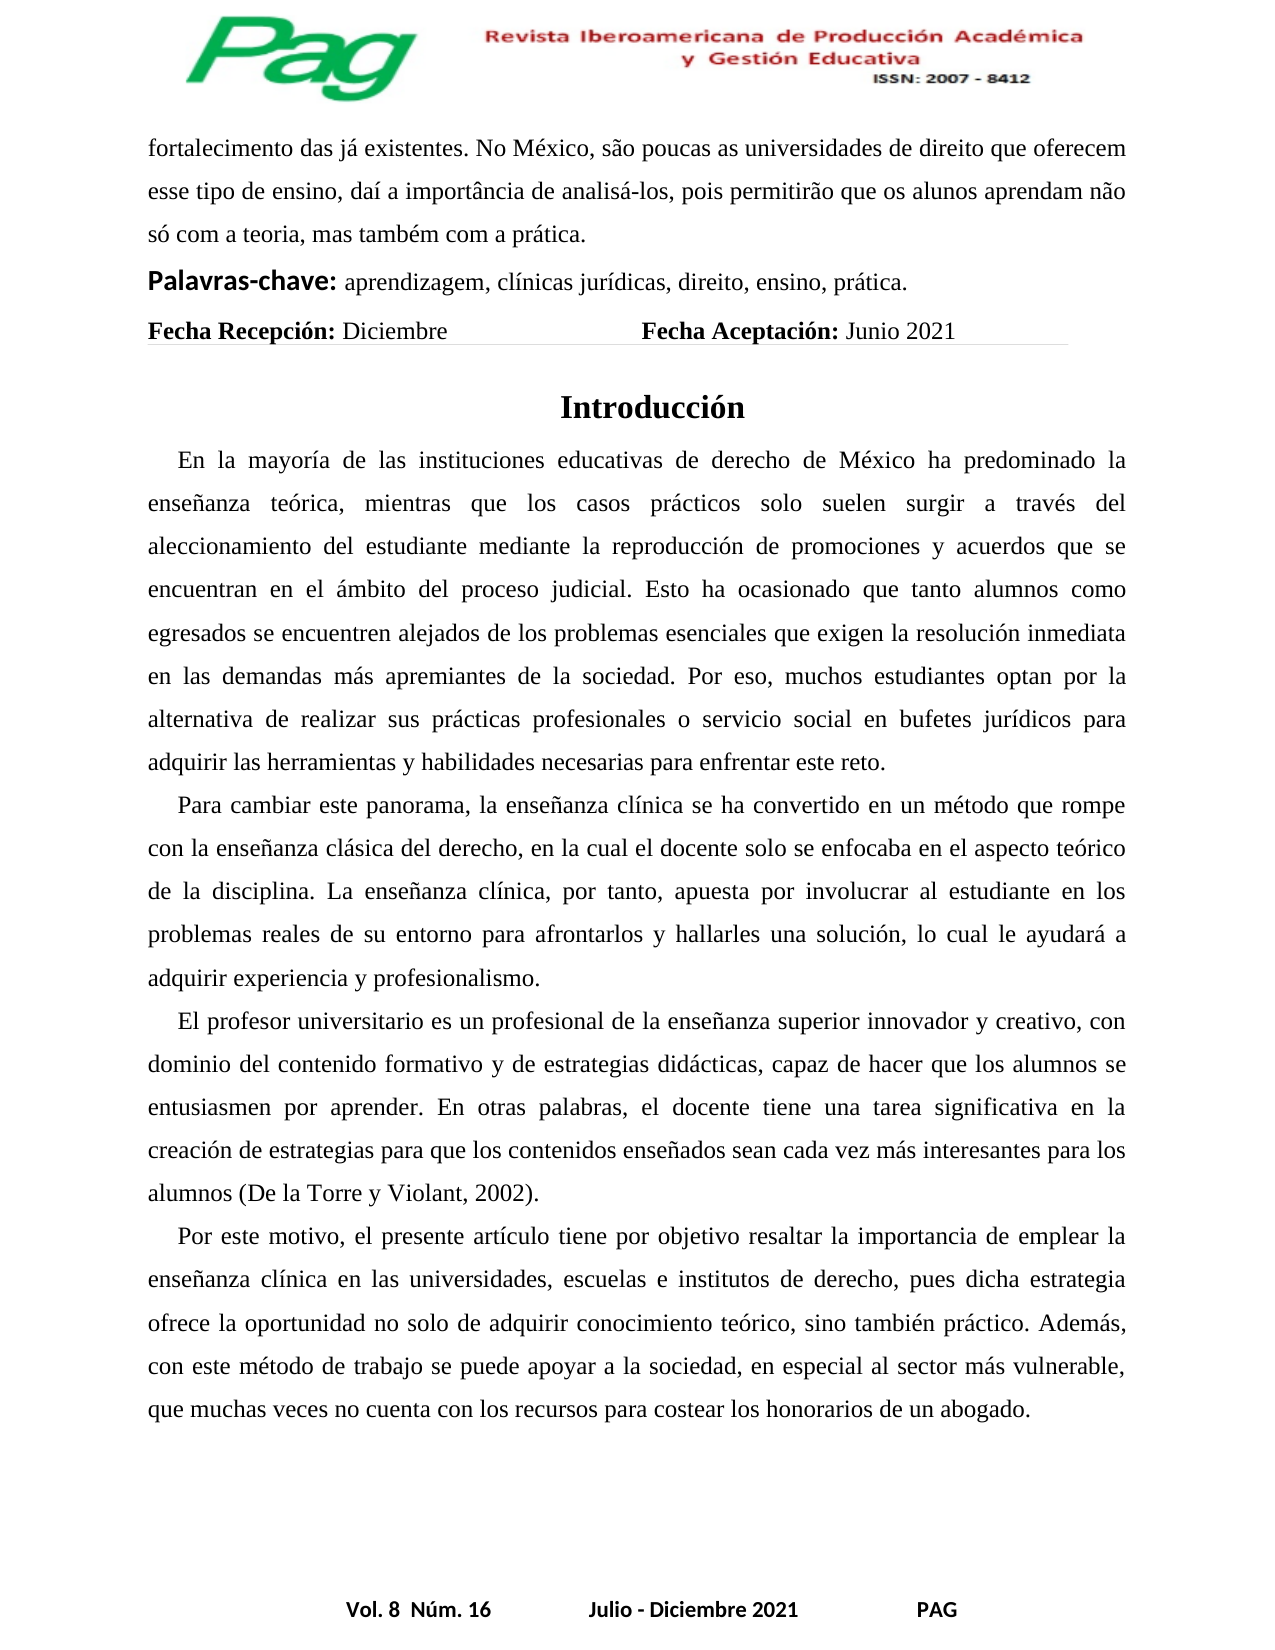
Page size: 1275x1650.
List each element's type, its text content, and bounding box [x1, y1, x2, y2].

text Palavras-chave: aprendizagem, clínicas jurídicas, direito, ensino, prática. [148, 262, 1127, 298]
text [148, 133, 1127, 248]
text Para cambiar este panorama, la enseñanza clínica se ha convertido en un método que rompe con la enseñanza clásica del derecho, en la cual el docente solo se enfocaba en el aspecto teórico de la disciplina. La enseñanza clínica, por tanto, apuesta por involucrar al estudiante en los problemas reales de su entorno para afrontarlos y hallarles una solución, lo cual le ayudará a adquirir experiencia y profesionalismo. [148, 790, 1127, 991]
picture [177, 14, 1098, 115]
text En la mayoría de las instituciones educativas de derecho de México ha predominado la enseñanza teórica, mientras que los casos prácticos solo suelen surgir a través del aleccionamiento del estudiante mediante la reproducción de promociones y acuerdos que se encuentran en el ámbito del proceso judicial. Esto ha ocasionado que tanto alumnos como egresados se encuentren alejados de los problemas esenciales que exigen la resolución inmediata en las demandas más apremiantes de la sociedad. Por eso, muchos estudiantes optan por la alternativa de realizar sus prácticas profesionales o servicio social en bufetes jurídicos para adquirir las herramientas y habilidades necesarias para enfrentar este reto. [148, 445, 1127, 776]
text El profesor universitario es un profesional de la enseñanza superior innovador y creativo, con dominio del contenido formativo y de estrategias didácticas, capaz de hacer que los alumnos se entusiasmen por aprender. En otras palabras, el docente tiene una tarea significativa en la creación de estrategias para que los contenidos enseñados sean cada vez más interesantes para los alumnos (De la Torre y Violant, 2002). [148, 1006, 1127, 1207]
text Introducción [148, 388, 1127, 426]
text Por este motivo, el presente artículo tiene por objetivo resaltar la importancia de emplear la enseñanza clínica en las universidades, escuelas e institutos de derecho, pues dicha estrategia ofrece la oportunidad no solo de adquirir conocimiento teórico, sino también práctico. Además, con este método de trabajo se puede apoyar a la sociedad, en especial al sector más vulnerable, que muchas veces no cuenta con los recursos para costear los honorarios de un abogado. [148, 1221, 1127, 1423]
text Fecha Recepción: Diciembre Fecha Aceptación: Junio 2021 [148, 316, 1127, 344]
